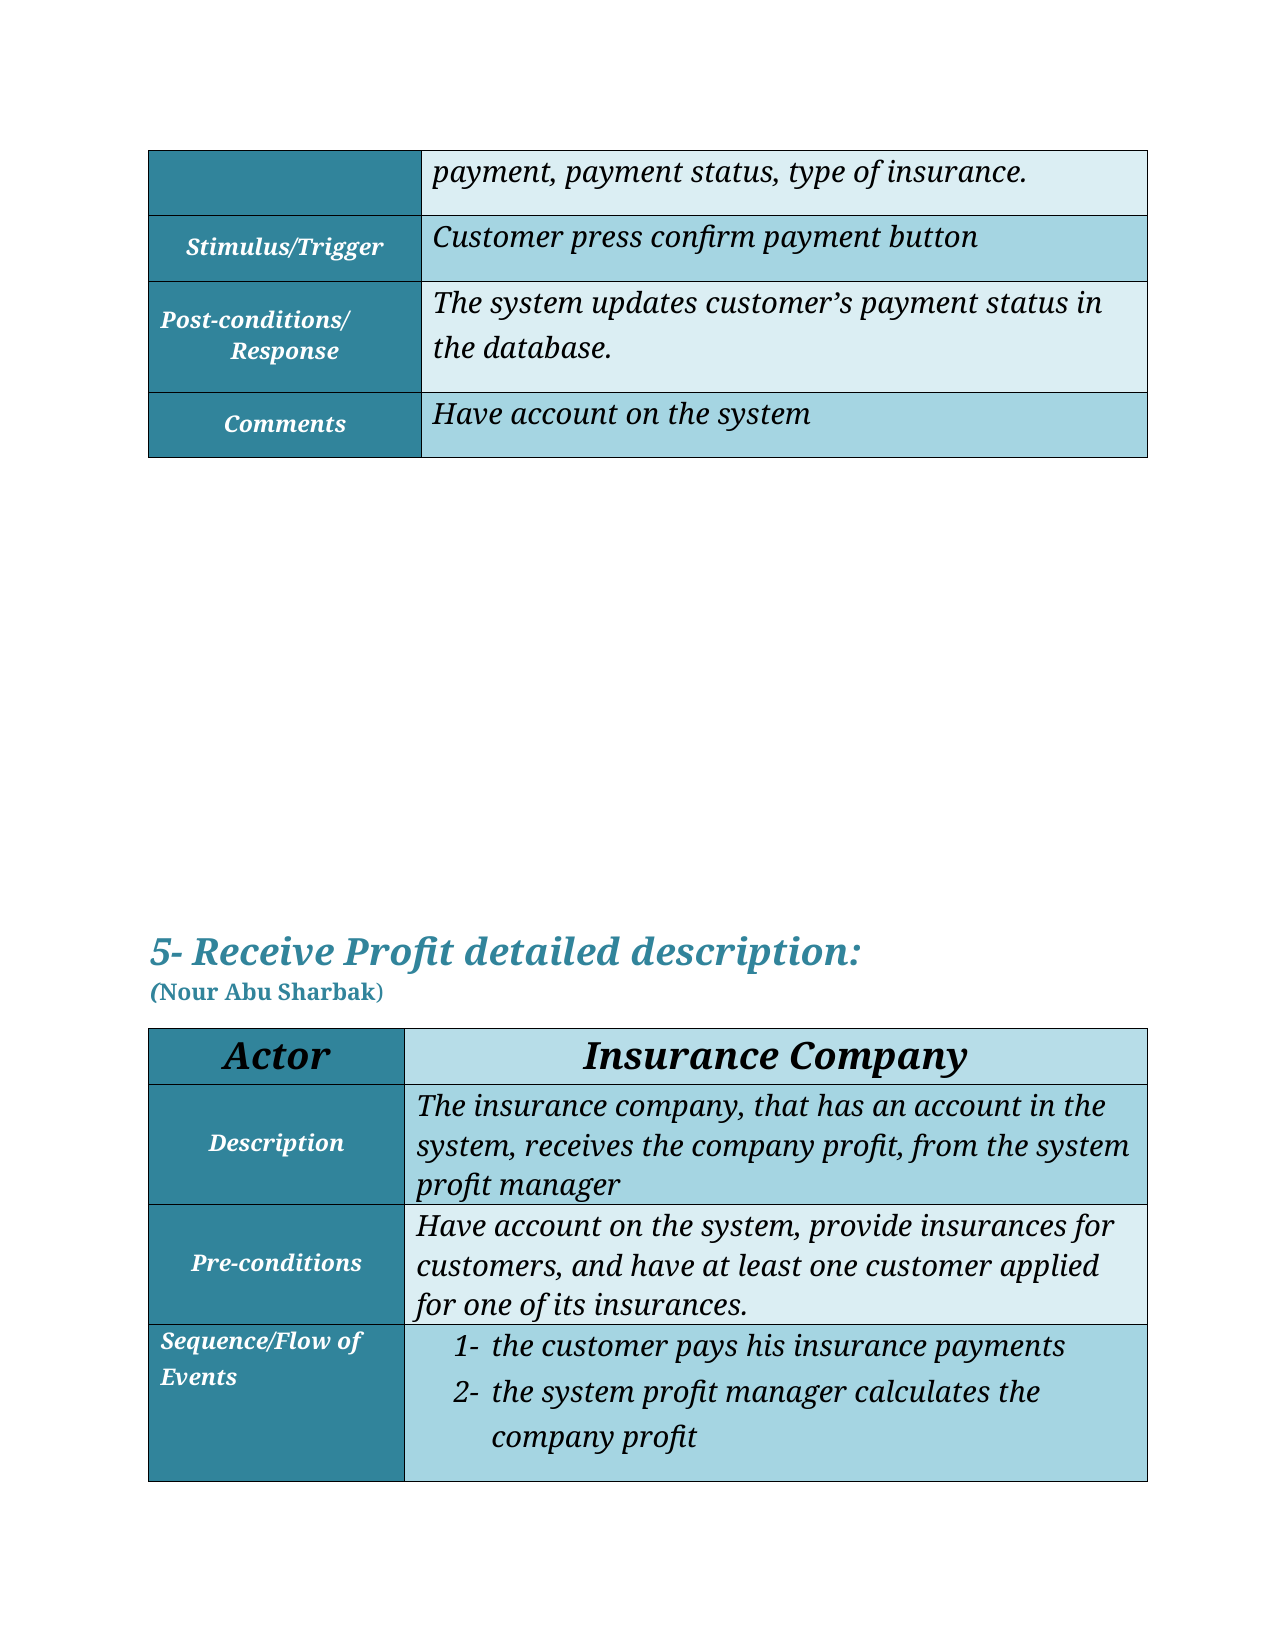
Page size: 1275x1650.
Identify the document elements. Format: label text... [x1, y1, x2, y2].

table_header Actor [149, 1029, 404, 1084]
table_cell Description [149, 1085, 404, 1204]
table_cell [422, 151, 1147, 215]
table_cell Comments [149, 393, 421, 457]
table_cell Customer press confirm payment button [422, 216, 1147, 281]
table_cell Stimulus/Trigger [149, 216, 421, 281]
table_cell Have account on the system [422, 393, 1147, 457]
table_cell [405, 1325, 1147, 1481]
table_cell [149, 1325, 404, 1481]
table_cell The system updates customer’s payment status in the database. [422, 282, 1147, 392]
table_cell Post-conditions/ Response [149, 282, 421, 392]
table_cell Pre-conditions [149, 1205, 404, 1324]
table_header Insurance Company [405, 1029, 1147, 1084]
table_cell Have account on the system, provide insurances for customers, and have at least one customer applied for one of its insurances. [405, 1205, 1147, 1324]
text 5- Receive Profit detailed description: (Nour Abu Sharbak) [150, 925, 1125, 1007]
table_cell Data [149, 151, 421, 215]
table_cell The insurance company, that has an account in the system, receives the company profit, from the system profit manager [405, 1085, 1147, 1204]
